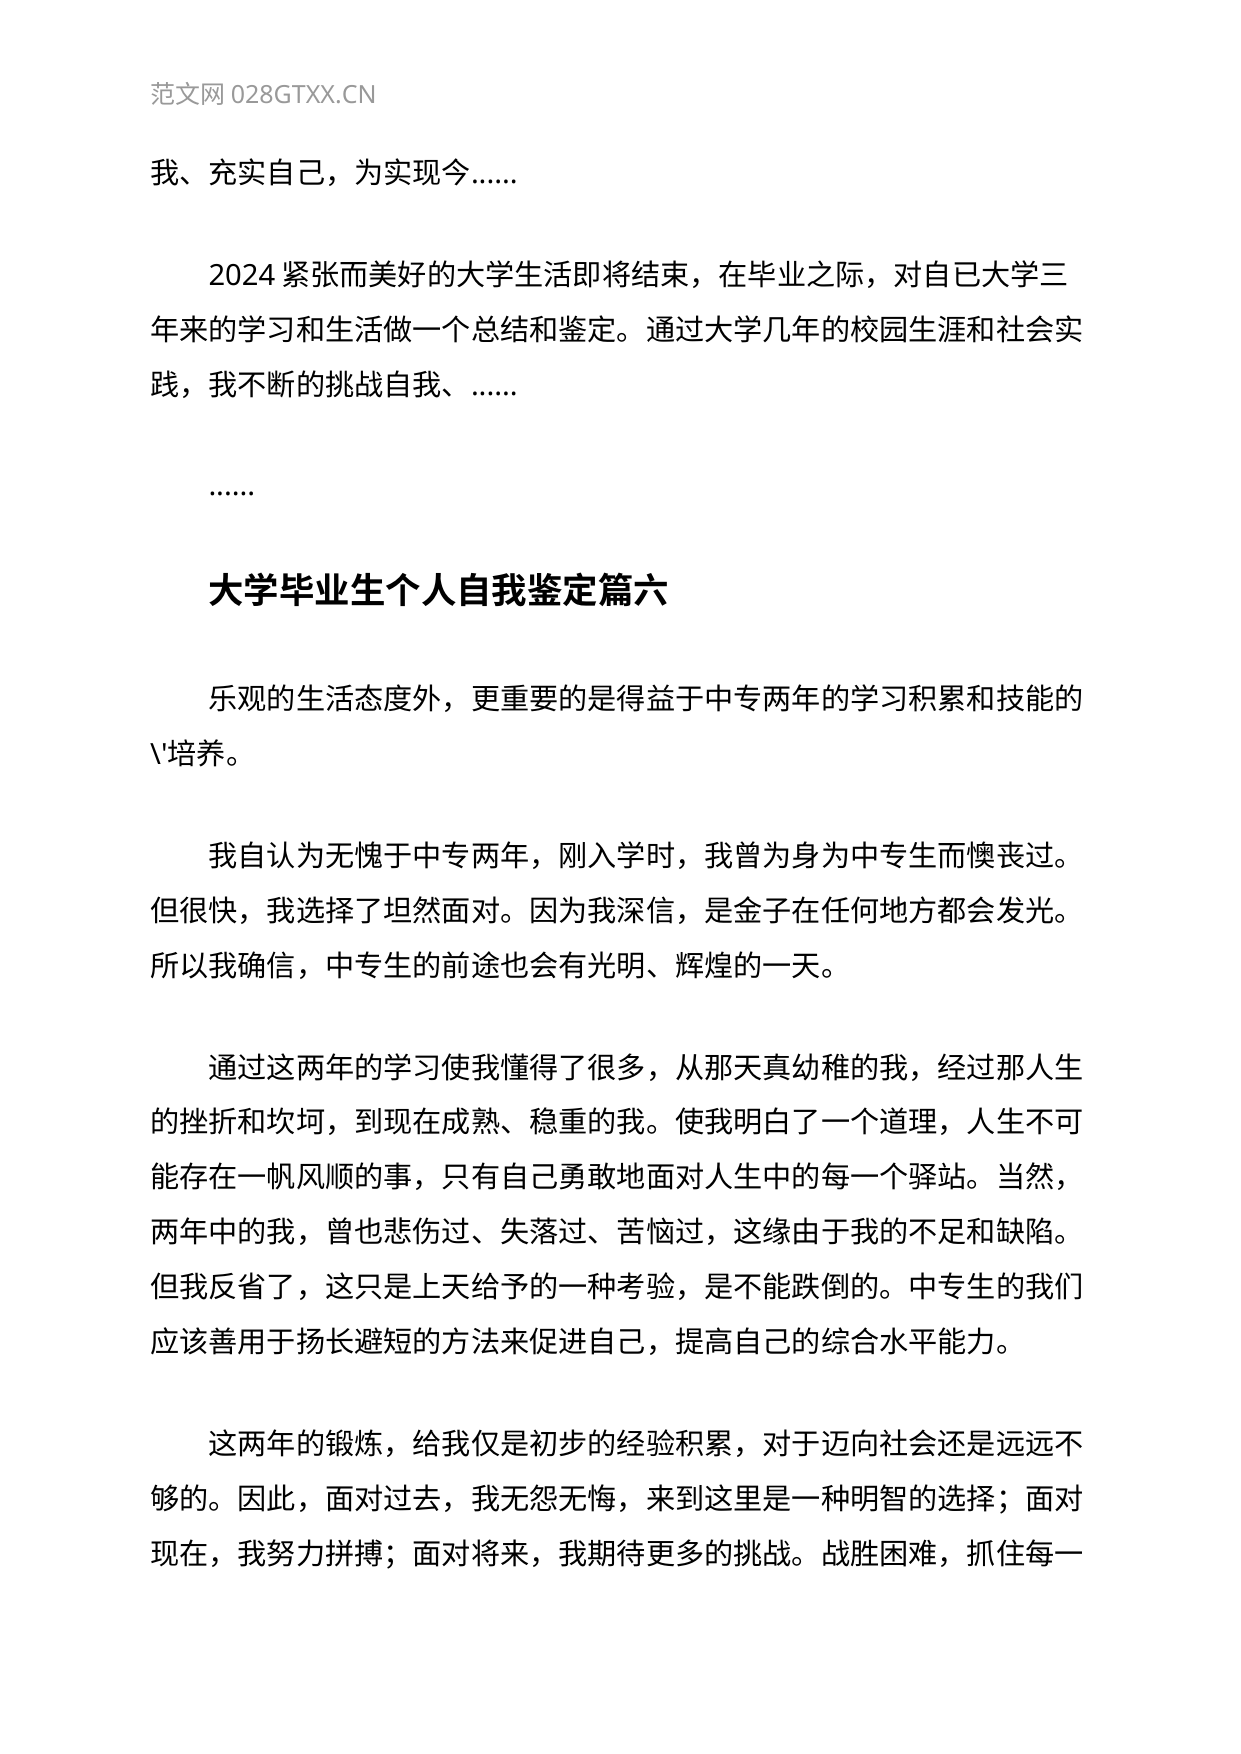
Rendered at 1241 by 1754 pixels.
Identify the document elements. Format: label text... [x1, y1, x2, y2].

text 大学毕业生个人自我鉴定篇六 [150, 562, 1090, 613]
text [150, 1420, 1090, 1572]
text 2024紧张而美好的大学生活即将结束，在毕业之际，对自已大学三年来的学习和生活做一个总结和鉴定。通过大学几年的校园生涯和社会实践，我不断的挑战自我、...... [150, 252, 1090, 404]
text 乐观的生活态度外，更重要的是得益于中专两年的学习积累和技能的\'培养。 [150, 676, 1090, 773]
text ...... [150, 464, 1090, 503]
text 我自认为无愧于中专两年，刚入学时，我曾为身为中专生而懊丧过。但很快，我选择了坦然面对。因为我深信，是金子在任何地方都会发光。所以我确信，中专生的前途也会有光明、辉煌的一天。 [150, 833, 1090, 985]
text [150, 150, 1090, 192]
text 通过这两年的学习使我懂得了很多，从那天真幼稚的我，经过那人生的挫折和坎坷，到现在成熟、稳重的我。使我明白了一个道理，人生不可能存在一帆风顺的事，只有自己勇敢地面对人生中的每一个驿站。当然，两年中的我，曾也悲伤过、失落过、苦恼过，这缘由于我的不足和缺陷。但我反省了，这只是上天给予的一种考验，是不能跌倒的。中专生的我们应该善用于扬长避短的方法来促进自己，提高自己的综合水平能力。 [150, 1044, 1090, 1361]
